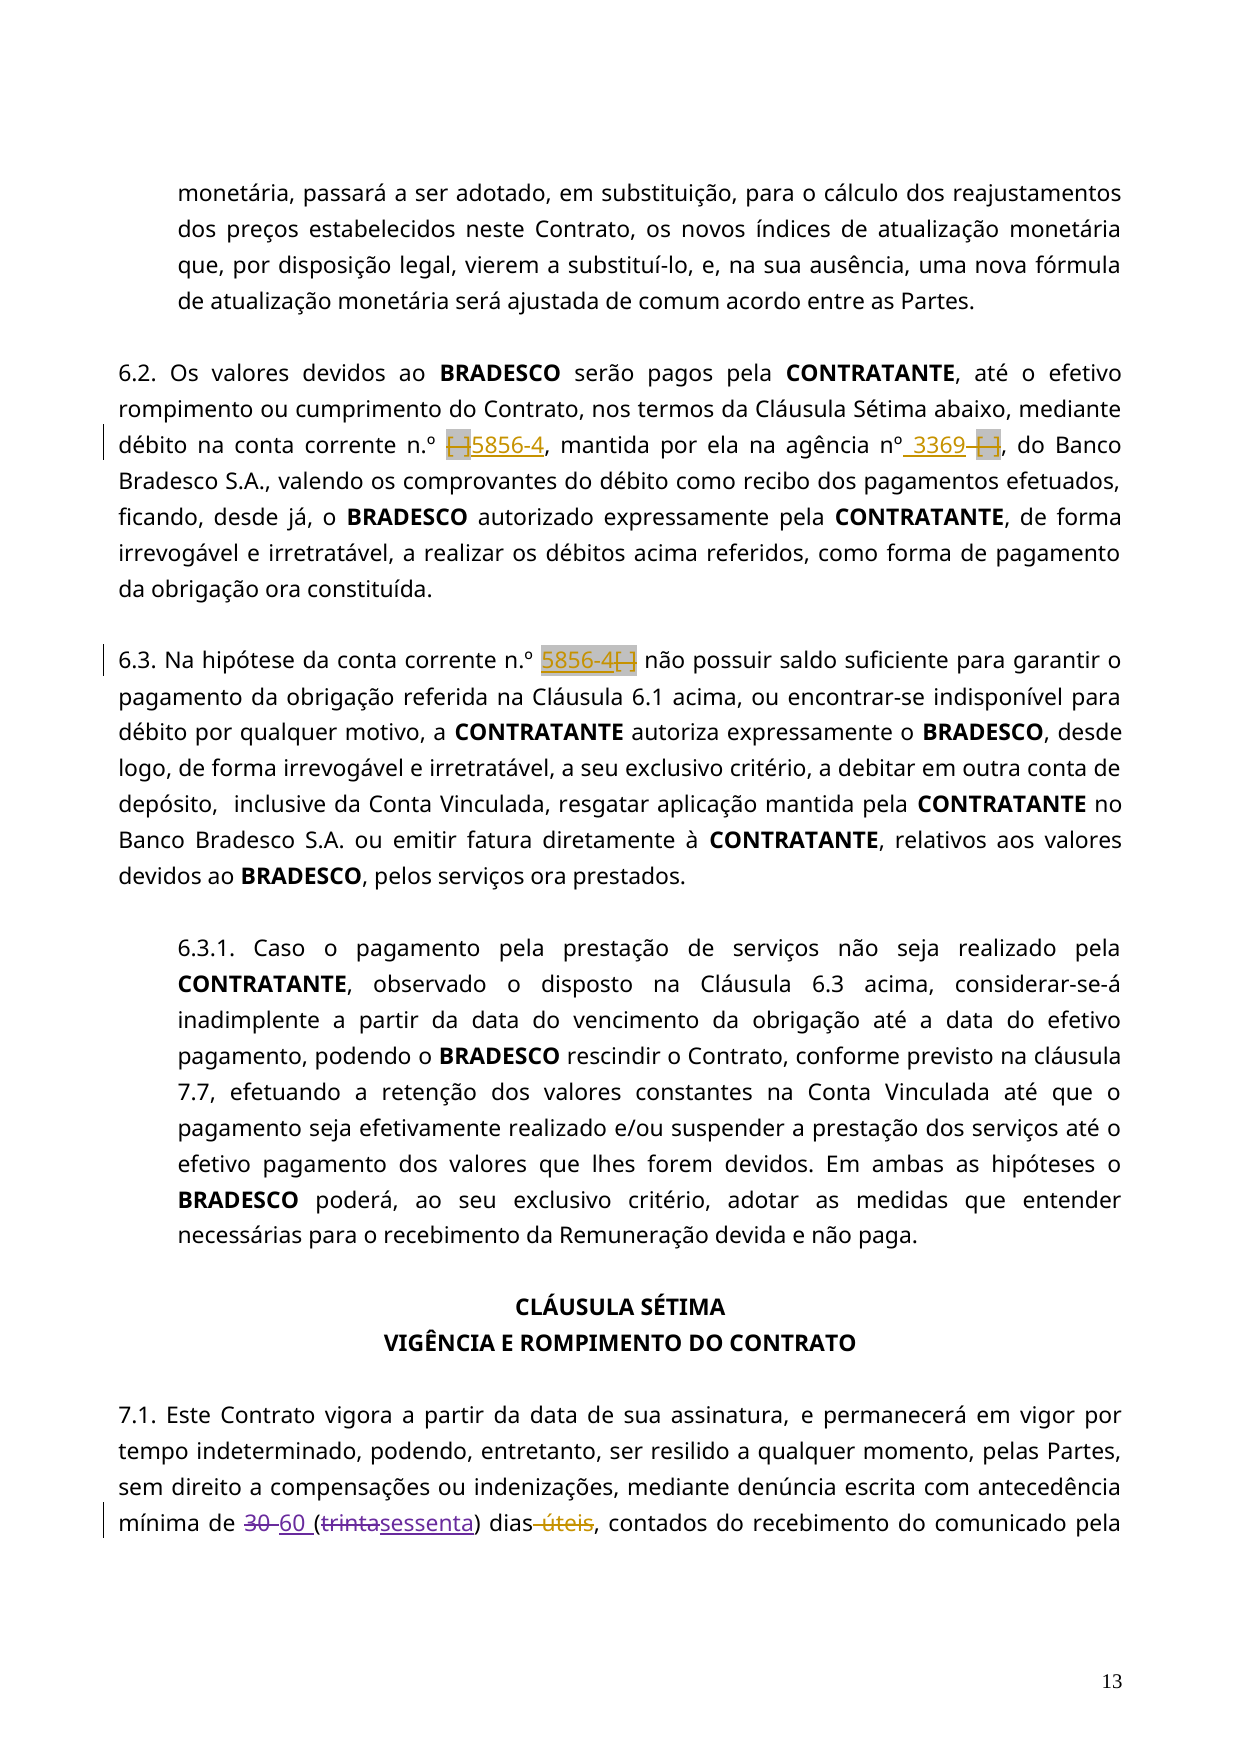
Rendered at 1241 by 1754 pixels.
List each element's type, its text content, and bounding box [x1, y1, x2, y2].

subtitle CLÁUSULA SÉTIMA [118, 1291, 1122, 1323]
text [177, 177, 1122, 316]
text 6.3.1. Caso o pagamento pela prestação de serviços não seja realizado pela CONTRATANTE, observado o disposto na Cláusula 6.3 acima, considerar-se-á inadimplente a partir da data do vencimento da obrigação até a data do efetivo pagamento, podendo o BRADESCO rescindir o Contrato, conforme previsto na cláusula 7.7, efetuando a retenção dos valores constantes na Conta Vinculada até que o pagamento seja efetivamente realizado e/ou suspender a prestação dos serviços até o efetivo pagamento dos valores que lhes forem devidos. Em ambas as hipóteses o BRADESCO poderá, ao seu exclusivo critério, adotar as medidas que entender necessárias para o recebimento da Remuneração devida e não paga. [177, 932, 1122, 1251]
text 6.3. Na hipótese da conta corrente n.º não possuir saldo suficiente para garantir o pagamento da obrigação referida na Cláusula 6.1 acima, ou encontrar-se indisponível para débito por qualquer motivo, a CONTRATANTE autoriza expressamente o BRADESCO, desde logo, de forma irrevogável e irretratável, a seu exclusivo critério, a debitar em outra conta de depósito, inclusive da Conta Vinculada, resgatar aplicação mantida pela CONTRATANTE no Banco Bradesco S.A. ou emitir fatura diretamente à CONTRATANTE, relativos aos valores devidos ao BRADESCO, pelos serviços ora prestados. [118, 644, 1122, 891]
subtitle VIGÊNCIA E ROMPIMENTO DO CONTRATO [118, 1327, 1122, 1358]
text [118, 1399, 1122, 1538]
text 6.2. Os valores devidos ao BRADESCO serão pagos pela CONTRATANTE, até o efetivo rompimento ou cumprimento do Contrato, nos termos da Cláusula Sétima abaixo, mediante débito na conta corrente n.º , mantida por ela na agência nº, do Banco Bradesco S.A., valendo os comprovantes do débito como recibo dos pagamentos efetuados, ficando, desde já, o BRADESCO autorizado expressamente pela CONTRATANTE, de forma irrevogável e irretratável, a realizar os débitos acima referidos, como forma de pagamento da obrigação ora constituída. [118, 357, 1122, 604]
